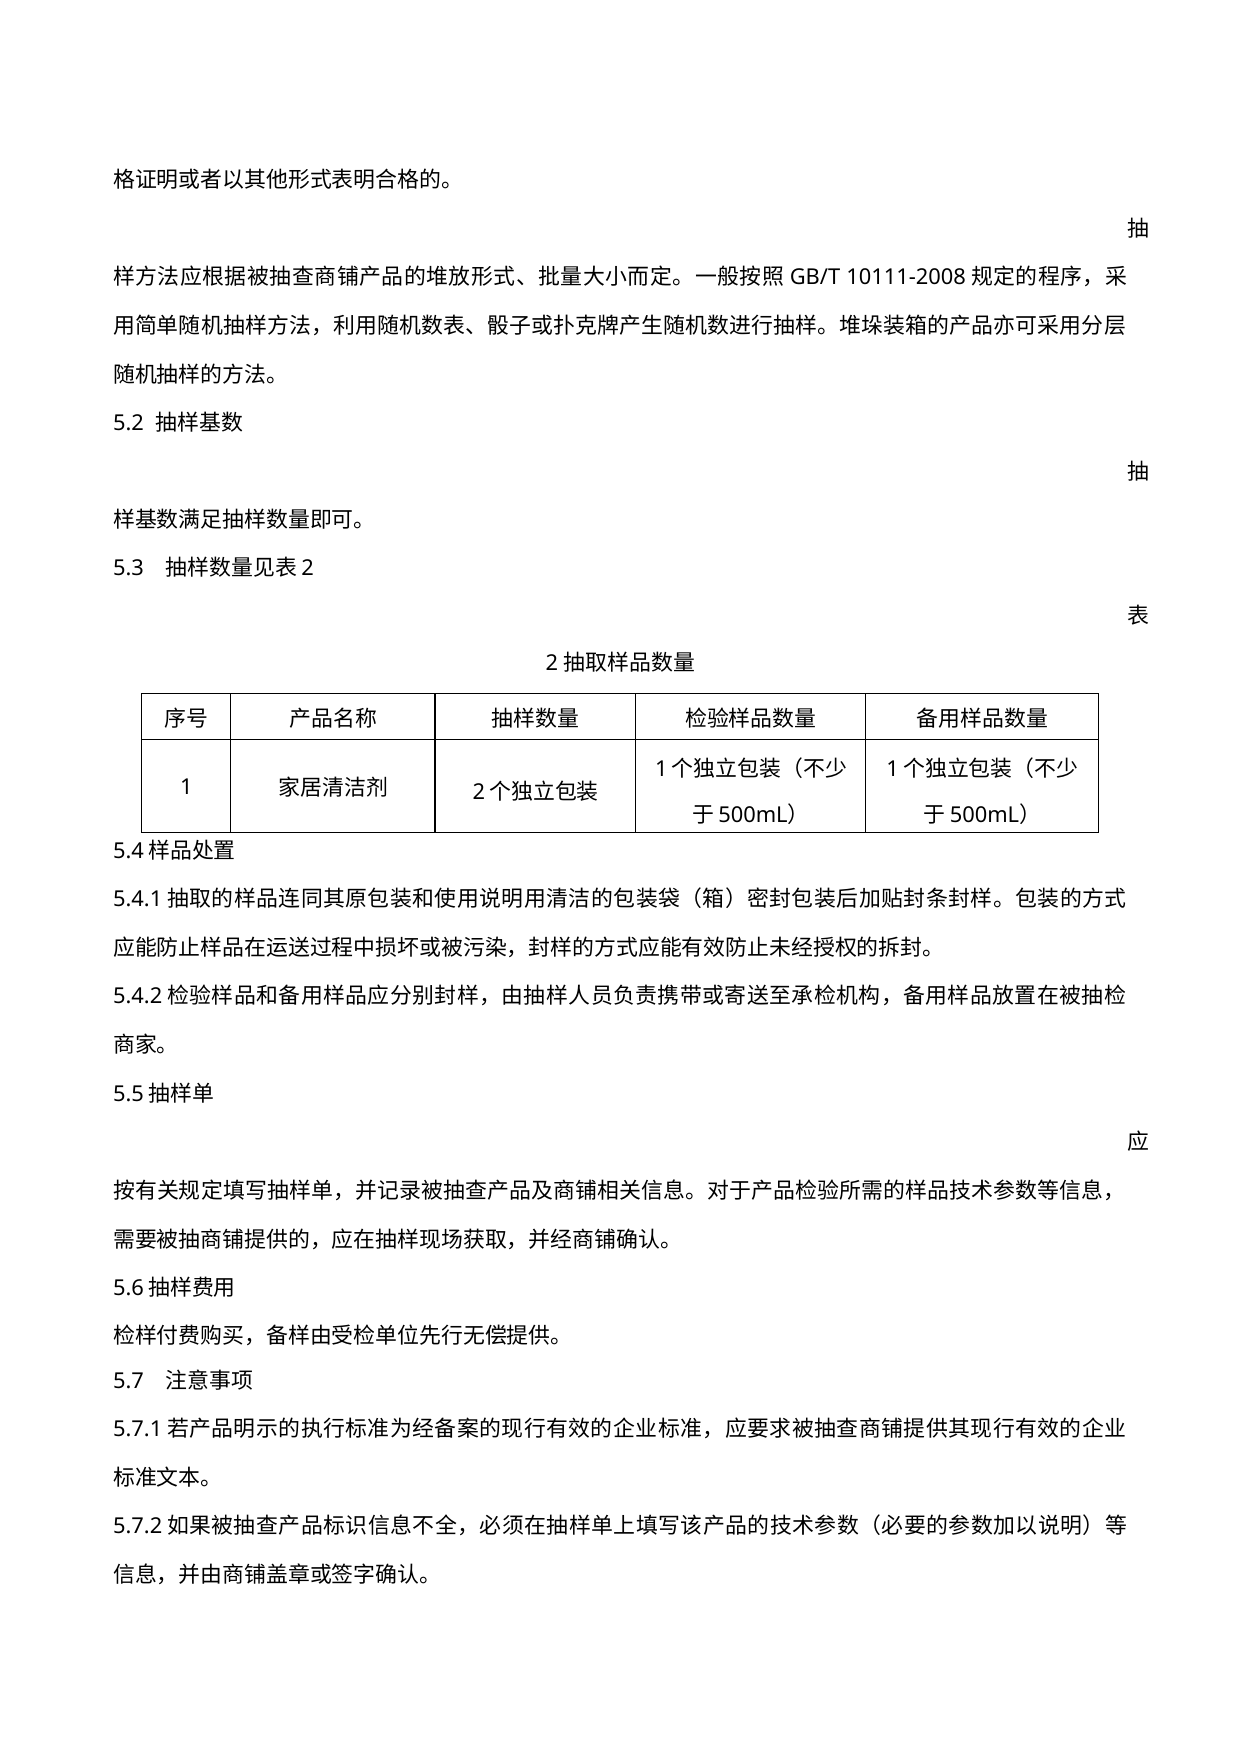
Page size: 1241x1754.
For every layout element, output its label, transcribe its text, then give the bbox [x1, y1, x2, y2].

text 5.3 抽样数量见表2 [113, 550, 1127, 582]
text 5.7.2如果被抽查产品标识信息不全，必须在抽样单上填写该产品的技术参数（必要的参数加以说明）等信息，并由商铺盖章或签字确认。 [113, 1508, 1127, 1589]
table_header 产品名称 [231, 694, 434, 739]
table_cell 1个独立包装（不少于500mL） [636, 740, 865, 832]
text 5.7.1若产品明示的执行标准为经备案的现行有效的企业标准，应要求被抽查商铺提供其现行有效的企业标准文本。 [113, 1411, 1127, 1492]
text 应按有关规定填写抽样单，并记录被抽查产品及商铺相关信息。对于产品检验所需的样品技术参数等信息，需要被抽商铺提供的，应在抽样现场获取，并经商铺确认。 [113, 1124, 1127, 1254]
text 5.4样品处置 [113, 833, 1127, 865]
text 5.5抽样单 [113, 1075, 1127, 1108]
table_cell 2个独立包装 [436, 740, 635, 832]
table_cell 1 [142, 740, 230, 832]
table_cell 1个独立包装（不少于500mL） [866, 740, 1098, 832]
text 5.4.1抽取的样品连同其原包装和使用说明用清洁的包装袋（箱）密封包装后加贴封条封样。包装的方式应能防止样品在运送过程中损坏或被污染，封样的方式应能有效防止未经授权的拆封。 [113, 881, 1127, 962]
text 抽样方法应根据被抽查商铺产品的堆放形式、批量大小而定。一般按照GB/T 10111-2008规定的程序，采用简单随机抽样方法，利用随机数表、骰子或扑克牌产生随机数进行抽样。堆垛装箱的产品亦可采用分层随机抽样的方法。 [113, 210, 1127, 389]
table_header 抽样数量 [436, 694, 635, 739]
text 5.7 注意事项 [113, 1363, 1127, 1395]
text 5.2 抽样基数 [113, 405, 1127, 437]
table_header 备用样品数量 [866, 694, 1098, 739]
text 表2 抽取样品数量 [113, 598, 1127, 677]
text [113, 162, 1127, 194]
text 5.4.2检验样品和备用样品应分别封样，由抽样人员负责携带或寄送至承检机构，备用样品放置在被抽检商家。 [113, 978, 1127, 1059]
table_header 检验样品数量 [636, 694, 865, 739]
table_header 序号 [142, 694, 230, 739]
table_cell 家居清洁剂 [231, 740, 434, 832]
text 5.6抽样费用 [113, 1269, 1127, 1302]
text 抽样基数满足抽样数量即可。 [113, 453, 1127, 534]
text 检样付费购买，备样由受检单位先行无偿提供。 [113, 1318, 1127, 1350]
